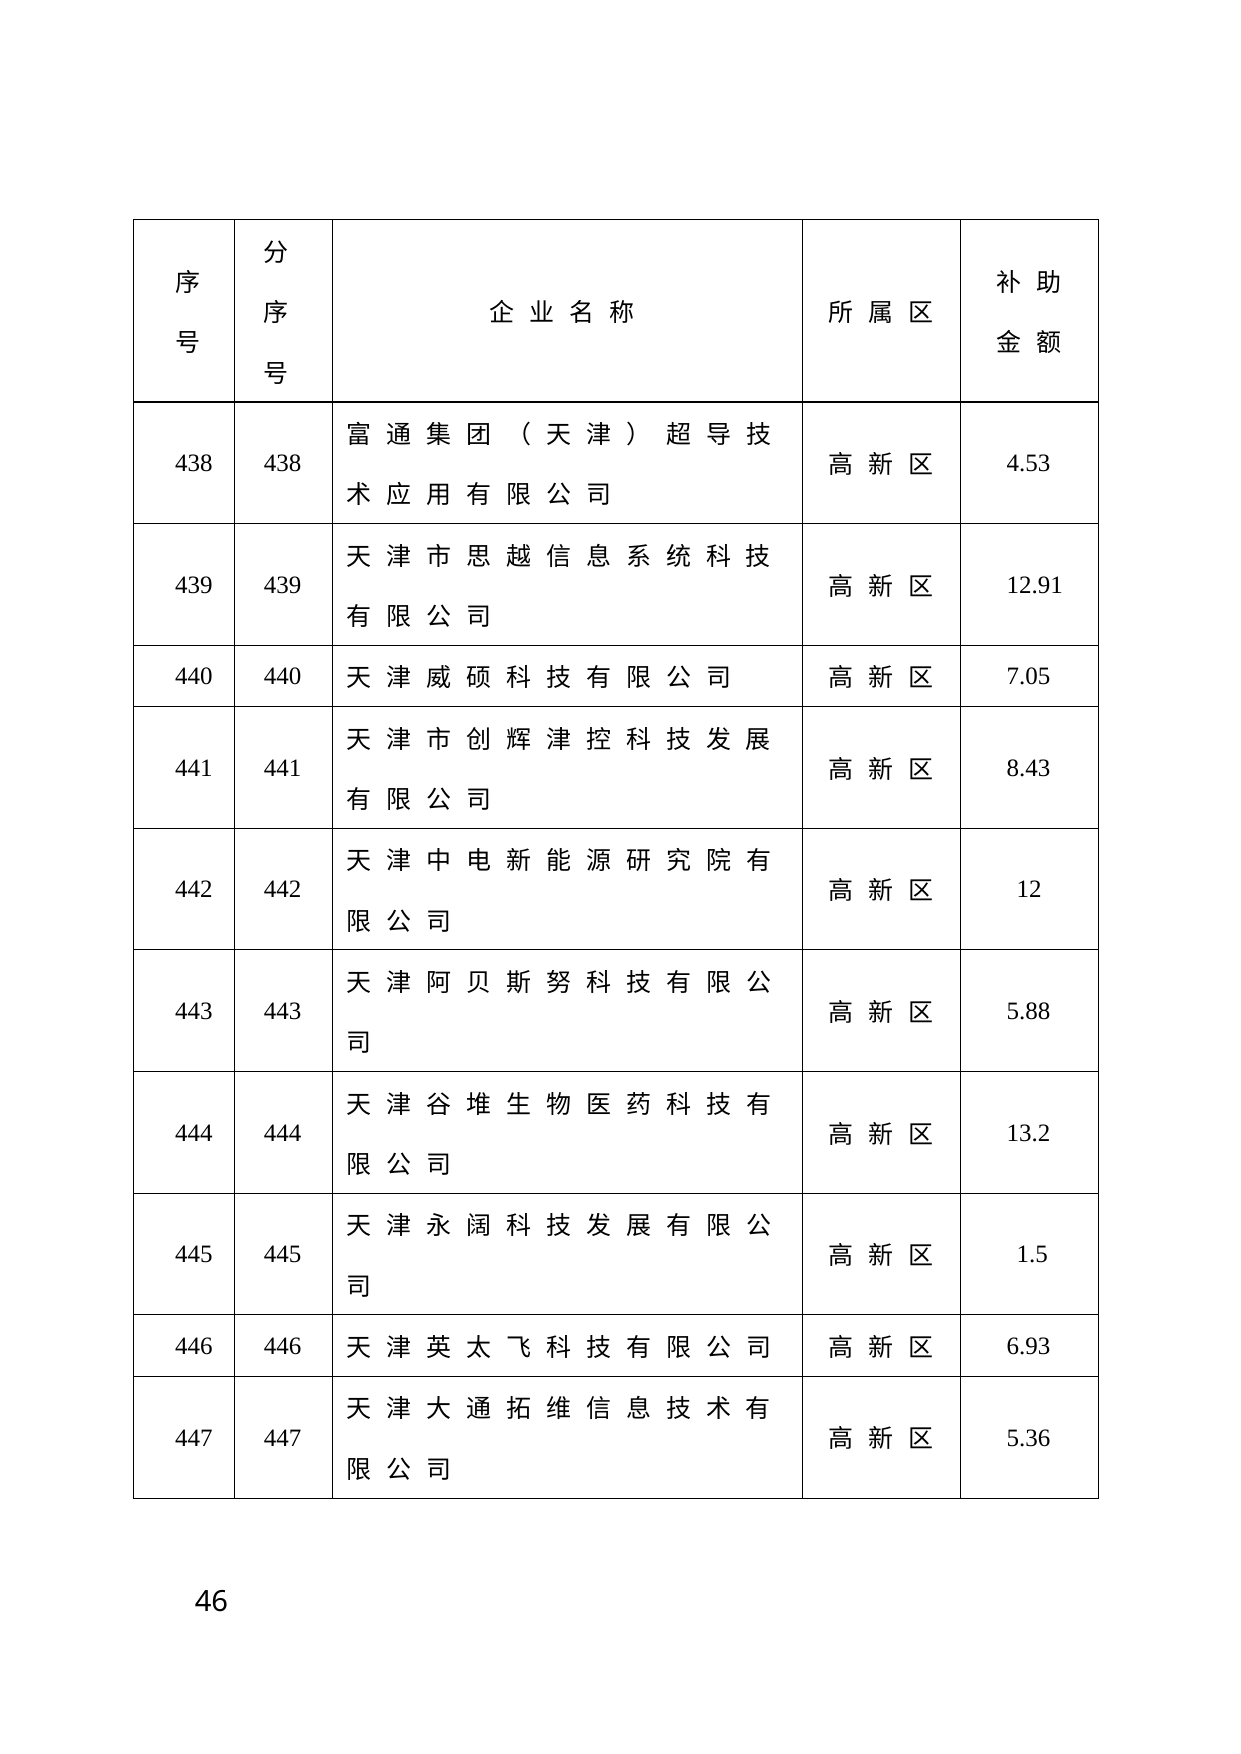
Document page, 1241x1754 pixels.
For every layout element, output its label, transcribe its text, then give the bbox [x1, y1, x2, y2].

table_cell 天津英太飞科技有限公司 [333, 1315, 802, 1376]
table_cell 443 [134, 950, 234, 1071]
table_cell 高新区 [803, 1194, 960, 1314]
table_header 序号 [134, 220, 234, 401]
table_cell 天津威硕科技有限公司 [333, 646, 802, 706]
table_cell 5.88 [961, 950, 1098, 1071]
table_cell 12 [961, 829, 1098, 949]
table_cell 441 [134, 707, 234, 828]
table_cell 439 [235, 524, 332, 645]
table_cell 天津阿贝斯努科技有限公司 [333, 950, 802, 1071]
table_cell 天津永阔科技发展有限公司 [333, 1194, 802, 1314]
table_cell 446 [235, 1315, 332, 1376]
table_cell 高新区 [803, 829, 960, 949]
table_cell 439 [134, 524, 234, 645]
table_cell 445 [235, 1194, 332, 1314]
table_cell 444 [235, 1072, 332, 1193]
table_cell 高新区 [803, 403, 960, 523]
table_cell 440 [235, 646, 332, 706]
table_cell 13.2 [961, 1072, 1098, 1193]
table_cell 天津大通拓维信息技术有限公司 [333, 1377, 802, 1497]
table_cell 6.93 [961, 1315, 1098, 1376]
table_cell 高新区 [803, 1072, 960, 1193]
table_cell 高新区 [803, 950, 960, 1071]
table_cell 天津谷堆生物医药科技有限公司 [333, 1072, 802, 1193]
table_cell 12.91 [961, 524, 1098, 645]
table_cell 447 [134, 1377, 234, 1497]
table_cell 445 [134, 1194, 234, 1314]
table_header 企业名称 [333, 220, 802, 401]
table_cell 443 [235, 950, 332, 1071]
table_cell 天津市创辉津控科技发展有限公司 [333, 707, 802, 828]
table_cell 5.36 [961, 1377, 1098, 1497]
table_header 分序号 [235, 220, 332, 401]
table_cell 441 [235, 707, 332, 828]
table_cell 447 [235, 1377, 332, 1497]
table_header 所属区 [803, 220, 960, 401]
table_header 补助金额 [961, 220, 1098, 401]
table_cell 438 [134, 403, 234, 523]
table_cell 高新区 [803, 646, 960, 706]
table_cell 438 [235, 403, 332, 523]
table_cell 4.53 [961, 403, 1098, 523]
table_cell 7.05 [961, 646, 1098, 706]
table_cell 高新区 [803, 707, 960, 828]
table_cell 天津中电新能源研究院有限公司 [333, 829, 802, 949]
table_cell 8.43 [961, 707, 1098, 828]
table_cell 天津市思越信息系统科技有限公司 [333, 524, 802, 645]
table_cell 1.5 [961, 1194, 1098, 1314]
table_cell 442 [134, 829, 234, 949]
table_cell 富通集团（天津）超导技术应用有限公司 [333, 403, 802, 523]
table_cell 446 [134, 1315, 234, 1376]
table_cell 高新区 [803, 1315, 960, 1376]
table_cell 440 [134, 646, 234, 706]
table_cell 444 [134, 1072, 234, 1193]
table_cell 高新区 [803, 1377, 960, 1497]
table_cell 高新区 [803, 524, 960, 645]
table_cell 442 [235, 829, 332, 949]
